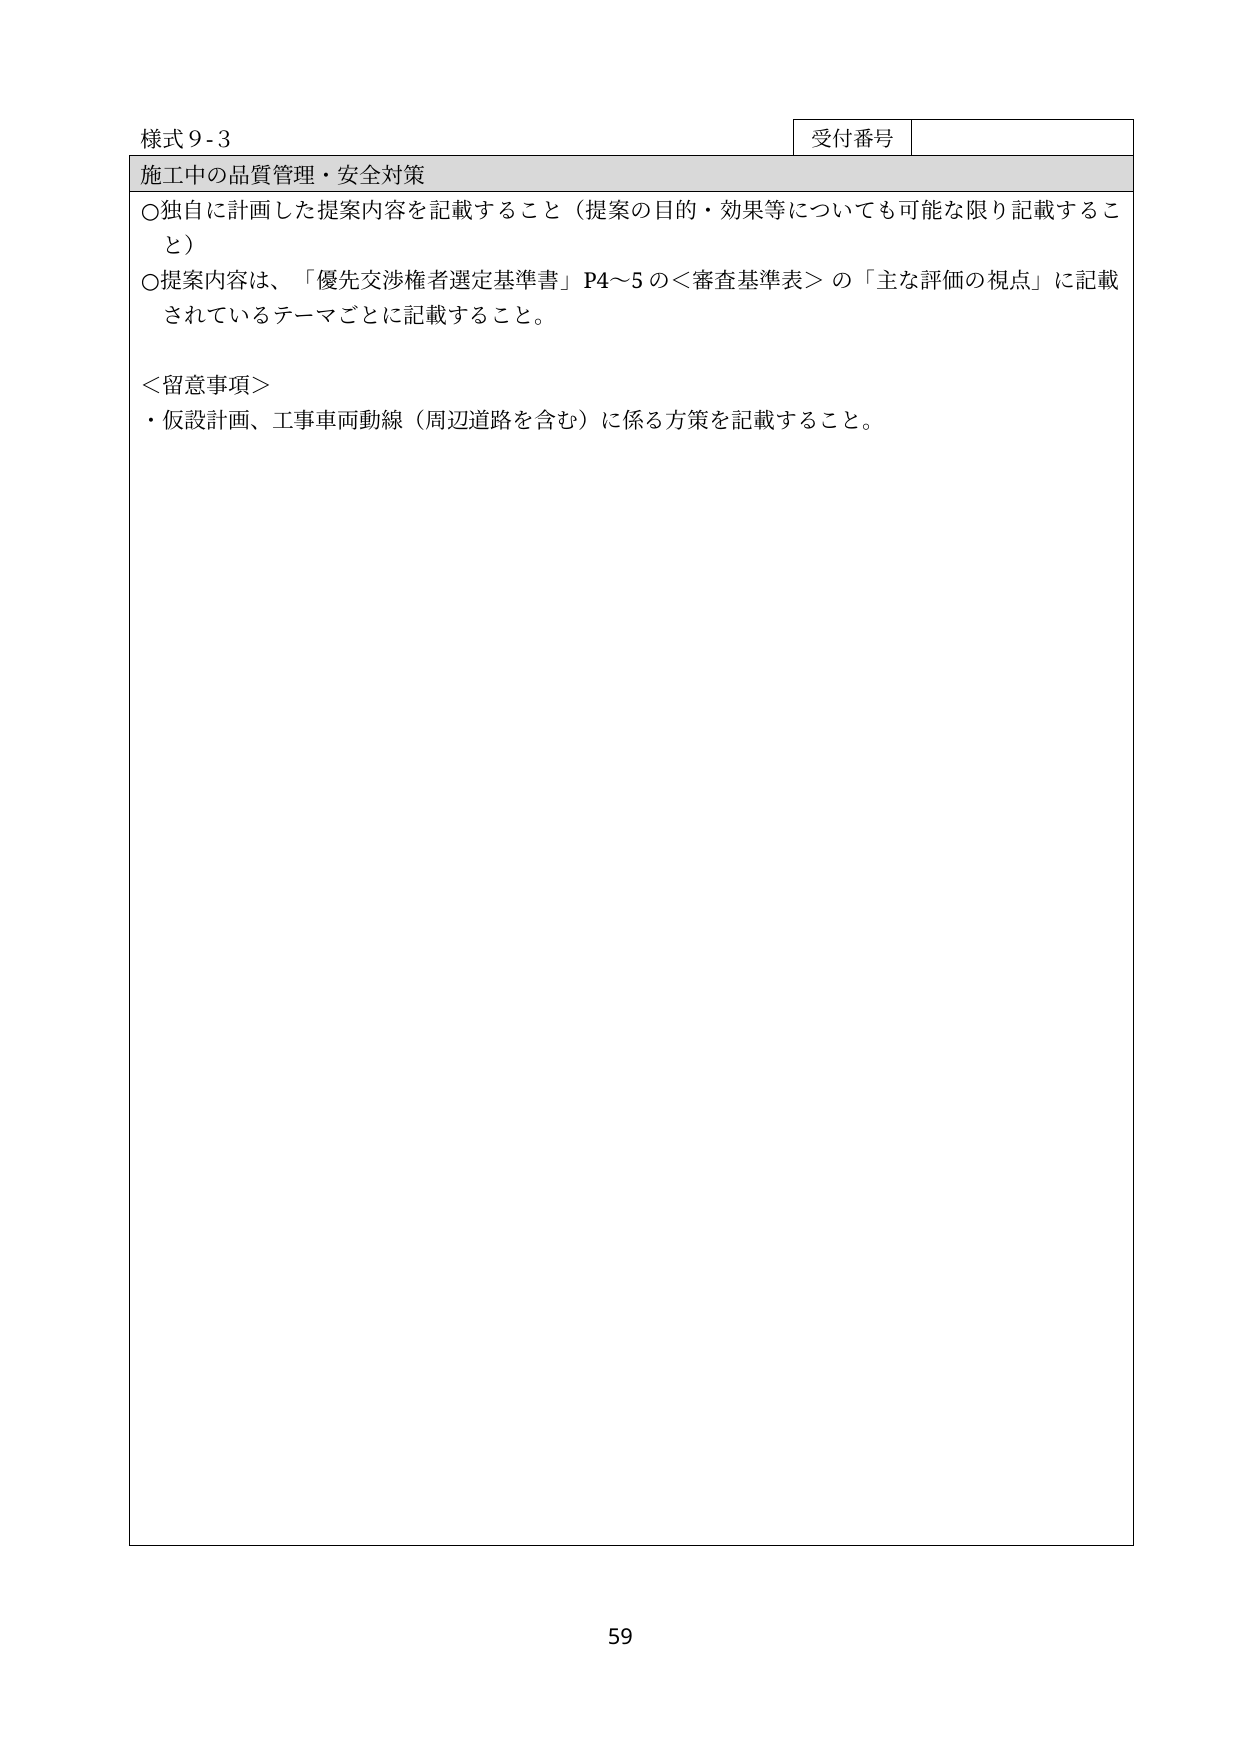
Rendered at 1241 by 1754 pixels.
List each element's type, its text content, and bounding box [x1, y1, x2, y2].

table_cell 施工中の品質管理・安全対策 [130, 156, 1133, 191]
table_header 様式９-３ [129, 119, 793, 155]
table_header [912, 120, 1133, 155]
table_cell ○独自に計画した提案内容を記載すること（提案の目的・効果等についても可能な限り記載すること） ○提案内容は、「優先交渉権者選定基準書」P4～5の＜審査基準表＞ の「主な評価の視点」に記載されているテーマごとに記載すること。 ＜留意事項＞ ・仮設計画、工事車両動線（周辺道路を含む）に係る方策を記載すること。 [130, 192, 1133, 1545]
table_header 受付番号 [794, 120, 911, 155]
